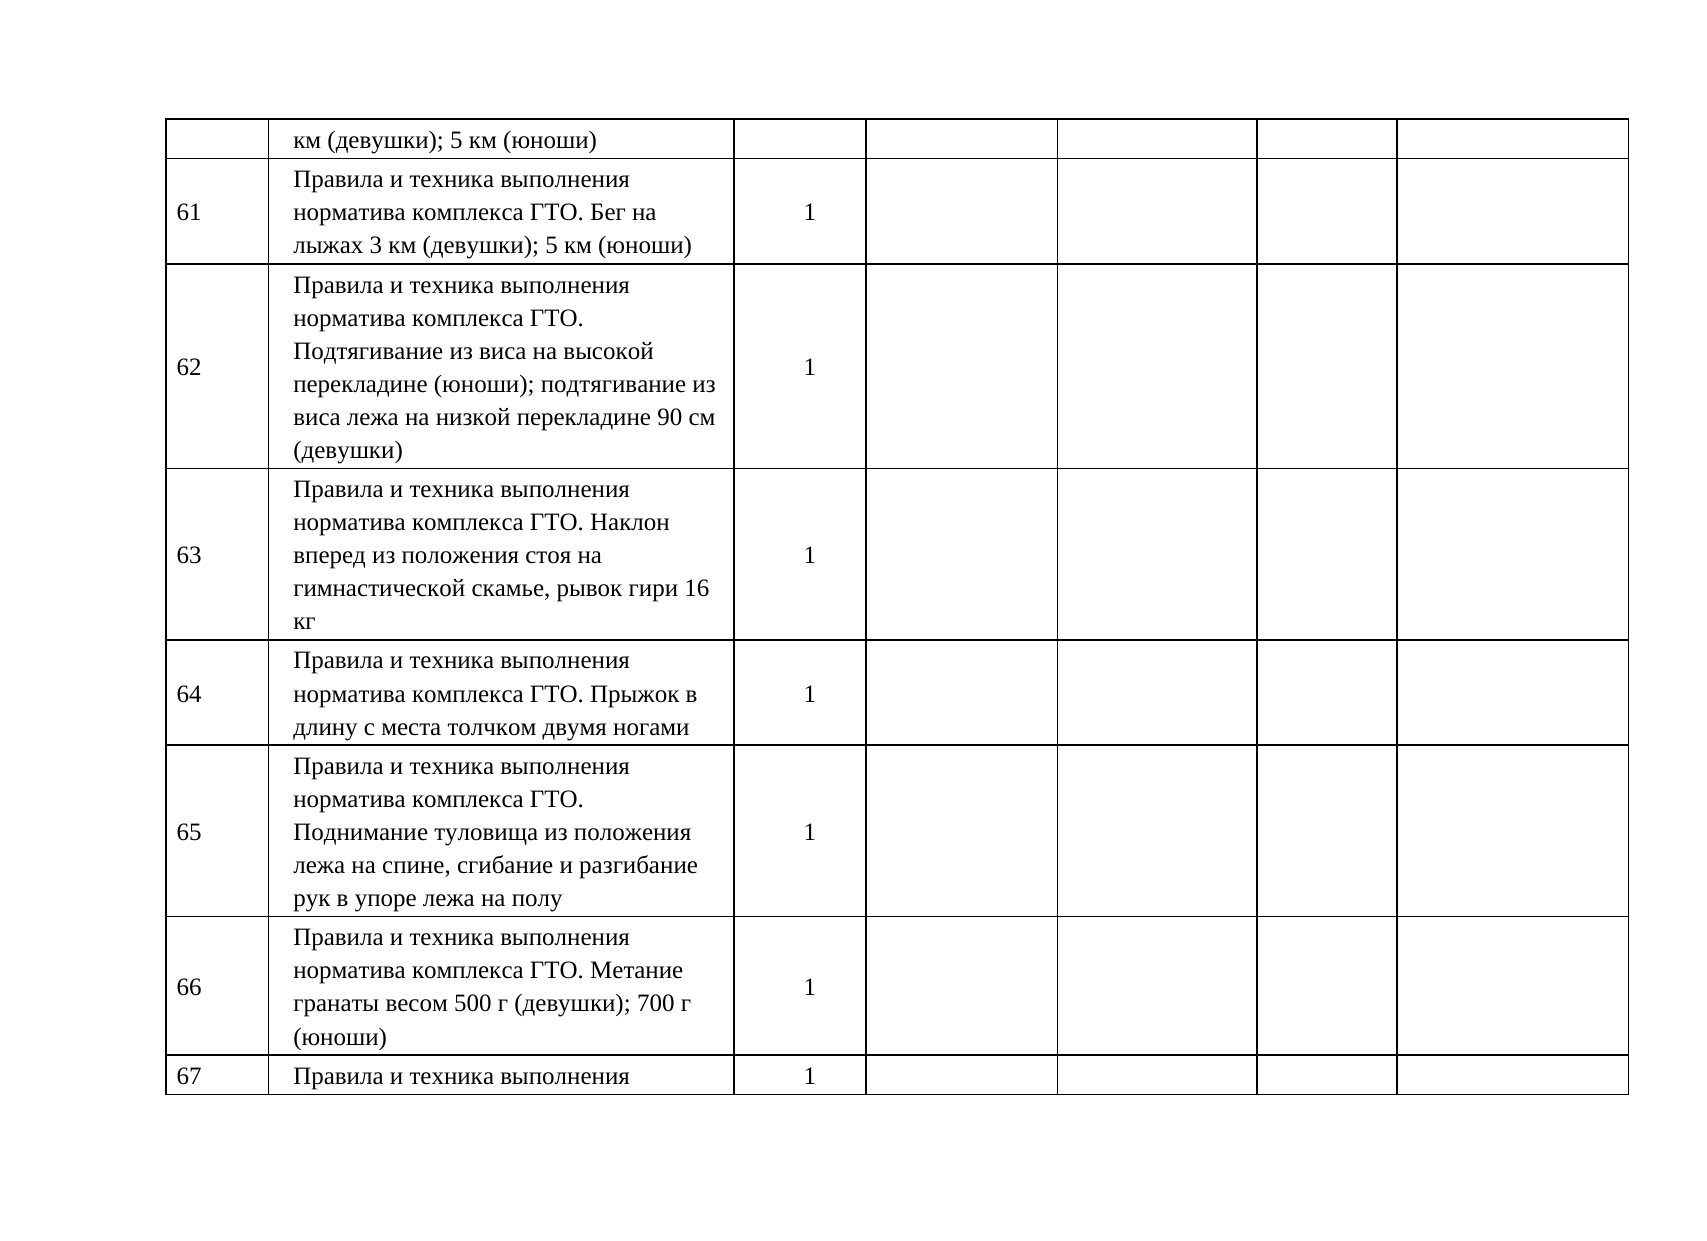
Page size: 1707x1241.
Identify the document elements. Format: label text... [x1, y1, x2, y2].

table_cell 65 [167, 746, 268, 916]
table_cell [1058, 120, 1256, 157]
table_cell 62 [167, 265, 268, 467]
table_cell [1058, 159, 1256, 263]
table_cell [1398, 469, 1628, 639]
table_cell 60 [167, 120, 268, 157]
table_cell Правила и техника выполнения норматива комплекса ГТО. Метание гранаты весом 500 г (девушки); 700 г (юноши) [269, 917, 733, 1054]
table_cell 1 [735, 641, 865, 744]
table_cell [1398, 746, 1628, 916]
table_cell [867, 159, 1057, 263]
table_cell 1 [735, 746, 865, 916]
table_cell [1058, 641, 1256, 744]
table_cell 66 [167, 917, 268, 1054]
table_cell [1258, 746, 1396, 916]
table_cell [867, 917, 1057, 1054]
table_cell 1 [735, 159, 865, 263]
table_cell 64 [167, 641, 268, 744]
table_cell [1058, 265, 1256, 467]
table_cell 1 [735, 120, 865, 157]
table_cell Правила и техника выполнения норматива комплекса ГТО. Бег на лыжах 3 км (девушки); 5 км (юноши) [269, 159, 733, 263]
table_cell [867, 120, 1057, 157]
table_cell [1258, 1056, 1396, 1093]
table_cell 1 [735, 469, 865, 639]
table_cell [1398, 159, 1628, 263]
table_cell [867, 265, 1057, 467]
table_cell 63 [167, 469, 268, 639]
table_cell [867, 1056, 1057, 1093]
table_cell [1058, 1056, 1256, 1093]
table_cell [269, 120, 733, 157]
table_cell [1258, 159, 1396, 263]
table_cell [1258, 641, 1396, 744]
table_cell [1058, 746, 1256, 916]
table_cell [269, 1056, 733, 1093]
table_cell [1258, 120, 1396, 157]
table_cell 1 [735, 265, 865, 467]
table_cell [1258, 917, 1396, 1054]
table_cell [1258, 469, 1396, 639]
table_cell 67 [167, 1056, 268, 1093]
table_cell [1398, 265, 1628, 467]
table_cell 61 [167, 159, 268, 263]
table_cell [1398, 1056, 1628, 1093]
table_cell [1058, 469, 1256, 639]
table_cell [1398, 641, 1628, 744]
table_cell [867, 641, 1057, 744]
table_cell [1398, 120, 1628, 157]
table_cell [867, 746, 1057, 916]
table_cell Правила и техника выполнения норматива комплекса ГТО. Прыжок в длину с места толчком двумя ногами [269, 641, 733, 744]
table_cell 1 [735, 917, 865, 1054]
table_cell [1398, 917, 1628, 1054]
table_cell [1058, 917, 1256, 1054]
table_cell Правила и техника выполнения норматива комплекса ГТО. Подтягивание из виса на высокой перекладине (юноши); подтягивание из виса лежа на низкой перекладине 90 см (девушки) [269, 265, 733, 467]
table_cell [867, 469, 1057, 639]
table_cell Правила и техника выполнения норматива комплекса ГТО. Наклон вперед из положения стоя на гимнастической скамье, рывок гири 16 кг [269, 469, 733, 639]
table_cell [1258, 265, 1396, 467]
table_cell 1 [735, 1056, 865, 1093]
table_cell Правила и техника выполнения норматива комплекса ГТО. Поднимание туловища из положения лежа на спине, сгибание и разгибание рук в упоре лежа на полу [269, 746, 733, 916]
